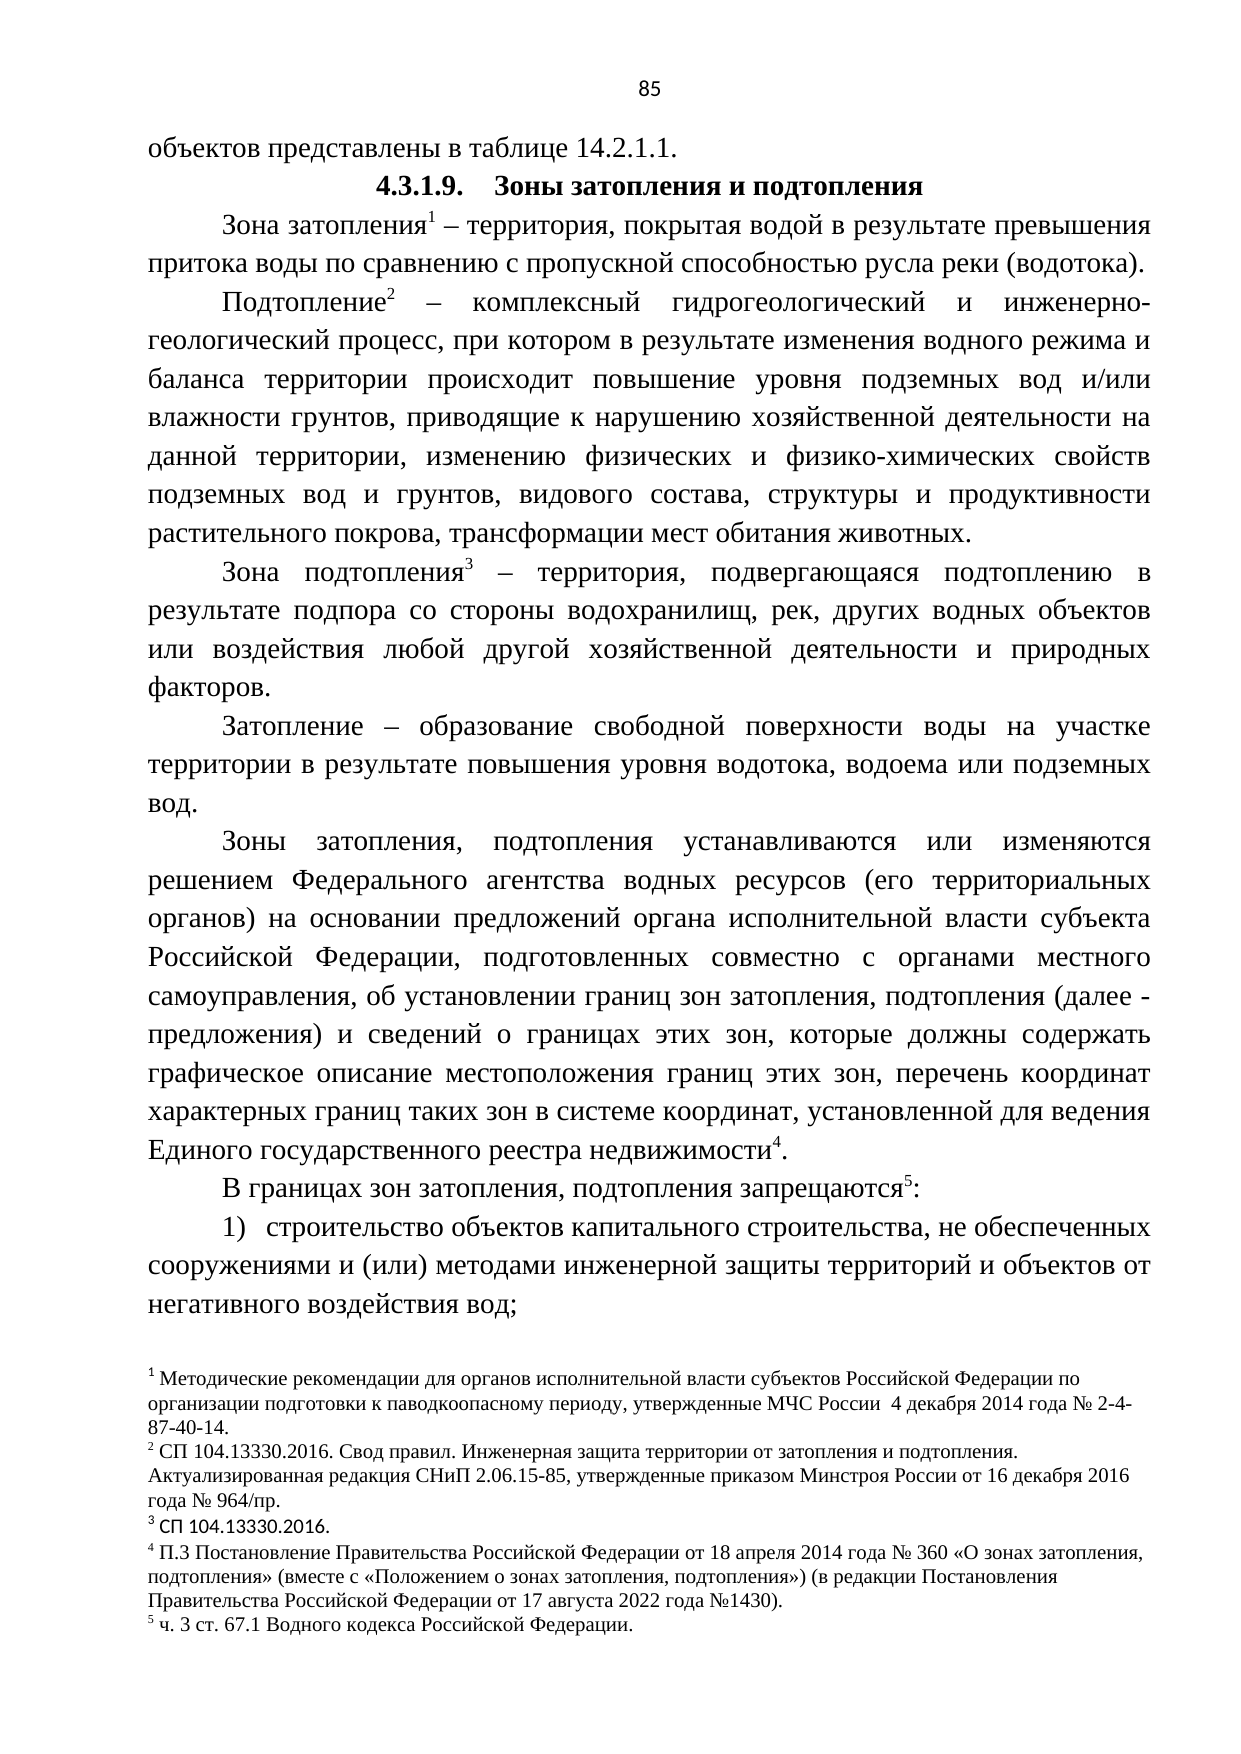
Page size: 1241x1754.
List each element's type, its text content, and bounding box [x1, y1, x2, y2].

list Зоны затопления и подтопления [148, 168, 1152, 202]
text Подтопление – комплексный гидрогеологический и инженерно-геологический процесс, при котором в результате изменения водного режима и баланса территории происходит повышение уровня подземных вод и/или влажности грунтов, приводящие к нарушению хозяйственной деятельности на данной территории, изменению физических и физико-химических свойств подземных вод и грунтов, видового состава, структуры и продуктивности растительного покрова, трансформации мест обитания животных. [148, 284, 1152, 549]
text Зона подтопления – территория, подвергающаяся подтоплению в результате подпора со стороны водохранилищ, рек, других водных объектов или воздействия любой другой хозяйственной деятельности и природных факторов. [148, 554, 1152, 703]
text Затопление – образование свободной поверхности воды на участке территории в результате повышения уровня водотока, водоема или подземных вод. [148, 708, 1152, 818]
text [148, 130, 1152, 163]
text Зоны затопления, подтопления устанавливаются или изменяются решением Федерального агентства водных ресурсов (его территориальных органов) на основании предложений органа исполнительной власти субъекта Российской Федерации, подготовленных совместно с органами местного самоуправления, об установлении границ зон затопления, подтопления (далее - предложения) и сведений о границах этих зон, которые должны содержать графическое описание местоположения границ этих зон, перечень координат характерных границ таких зон в системе координат, установленной для ведения Единого государственного реестра недвижимости. [148, 823, 1152, 1165]
text Зона затопления – территория, покрытая водой в результате превышения притока воды по сравнению с пропускной способностью русла реки (водотока). [148, 207, 1152, 279]
text 1) строительство объектов капитального строительства, не обеспеченных сооружениями и (или) методами инженерной защиты территорий и объектов от негативного воздействия вод; [148, 1209, 1152, 1319]
text В границах зон затопления, подтопления запрещаются: [148, 1170, 1152, 1204]
